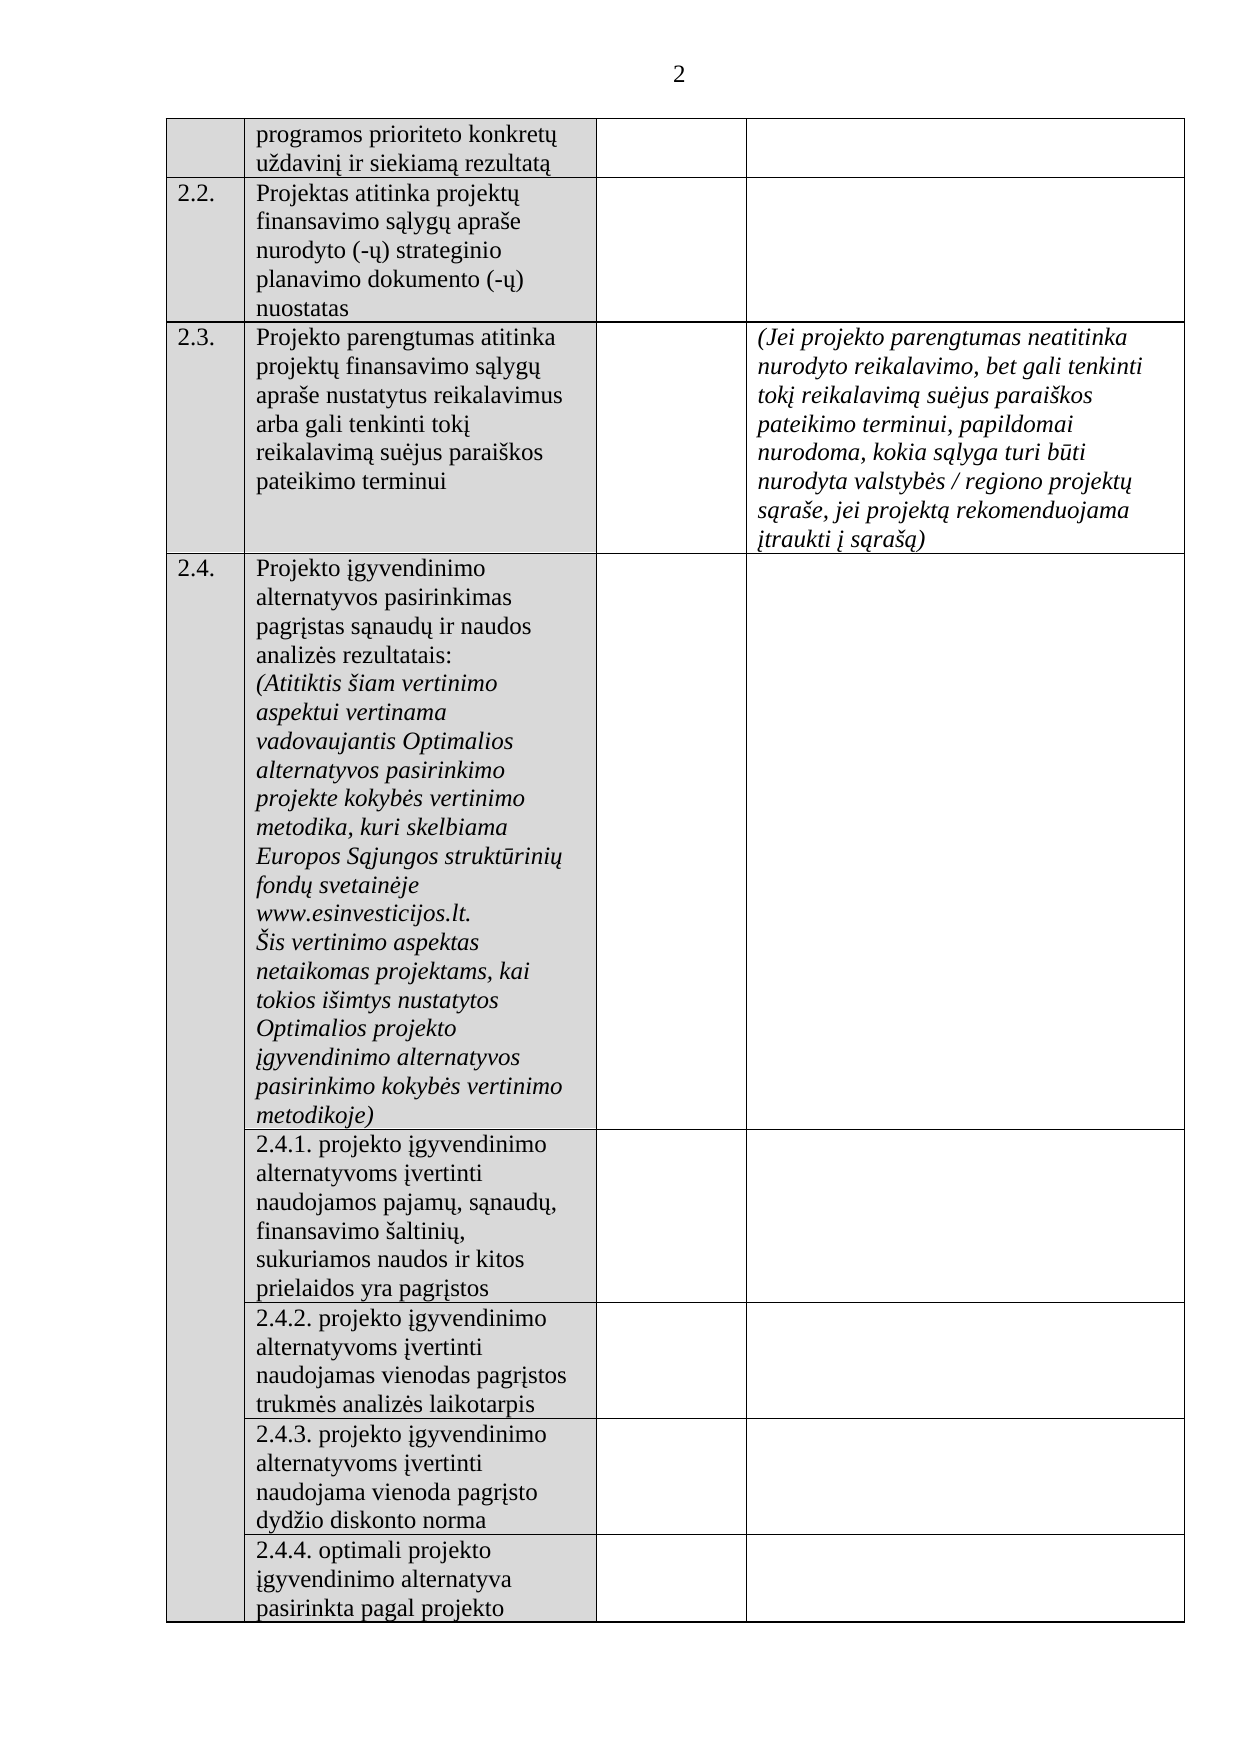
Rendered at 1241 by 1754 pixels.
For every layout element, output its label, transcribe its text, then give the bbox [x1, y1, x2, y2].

table_cell [747, 178, 1184, 321]
table_cell [747, 119, 1184, 177]
table_cell 2.4.2. projekto įgyvendinimo alternatyvoms įvertinti naudojamas vienodas pagrįstos trukmės analizės laikotarpis [245, 1303, 596, 1418]
table_cell [597, 1535, 746, 1621]
table_cell Projektas atitinka projektų finansavimo sąlygų apraše nurodyto (-ų) strateginio planavimo dokumento (-ų) nuostatas [245, 178, 596, 321]
table_cell 2.4. [167, 554, 244, 1621]
table_cell [747, 1535, 1184, 1621]
table_cell [747, 1419, 1184, 1534]
table_cell [597, 1419, 746, 1534]
table_cell [747, 1303, 1184, 1418]
table_cell [597, 1130, 746, 1302]
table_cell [245, 1535, 596, 1621]
table_cell [747, 554, 1184, 1128]
table_cell [597, 554, 746, 1128]
table_cell 2.2. [167, 178, 244, 321]
table_cell [747, 1130, 1184, 1302]
table_cell [597, 323, 746, 552]
table_cell Projekto įgyvendinimo alternatyvos pasirinkimas pagrįstas sąnaudų ir naudos analizės rezultatais: (Atitiktis šiam vertinimo aspektui vertinama vadovaujantis Optimalios alternatyvos pasirinkimo projekte kokybės vertinimo metodika, kuri skelbiama Europos Sąjungos struktūrinių fondų svetainėje www.esinvesticijos.lt. Šis vertinimo aspektas netaikomas projektams, kai tokios išimtys nustatytos Optimalios projekto įgyvendinimo alternatyvos pasirinkimo kokybės vertinimo metodikoje) [245, 554, 596, 1128]
table_cell 2.1. [167, 119, 244, 177]
table_cell 2.4.3. projekto įgyvendinimo alternatyvoms įvertinti naudojama vienoda pagrįsto dydžio diskonto norma [245, 1419, 596, 1534]
table_cell Projekto parengtumas atitinka projektų finansavimo sąlygų apraše nustatytus reikalavimus arba gali tenkinti tokį reikalavimą suėjus paraiškos pateikimo terminui [245, 323, 596, 552]
table_cell [597, 119, 746, 177]
table_cell [597, 1303, 746, 1418]
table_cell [245, 119, 596, 177]
table_cell 2.4.1. projekto įgyvendinimo alternatyvoms įvertinti naudojamos pajamų, sąnaudų, finansavimo šaltinių, sukuriamos naudos ir kitos prielaidos yra pagrįstos [245, 1130, 596, 1302]
table_cell [597, 178, 746, 321]
table_cell (Jei projekto parengtumas neatitinka nurodyto reikalavimo, bet gali tenkinti tokį reikalavimą suėjus paraiškos pateikimo terminui, papildomai nurodoma, kokia sąlyga turi būti nurodyta valstybės / regiono projektų sąraše, jei projektą rekomenduojama įtraukti į sąrašą) [747, 323, 1184, 552]
table_cell 2.3. [167, 323, 244, 552]
